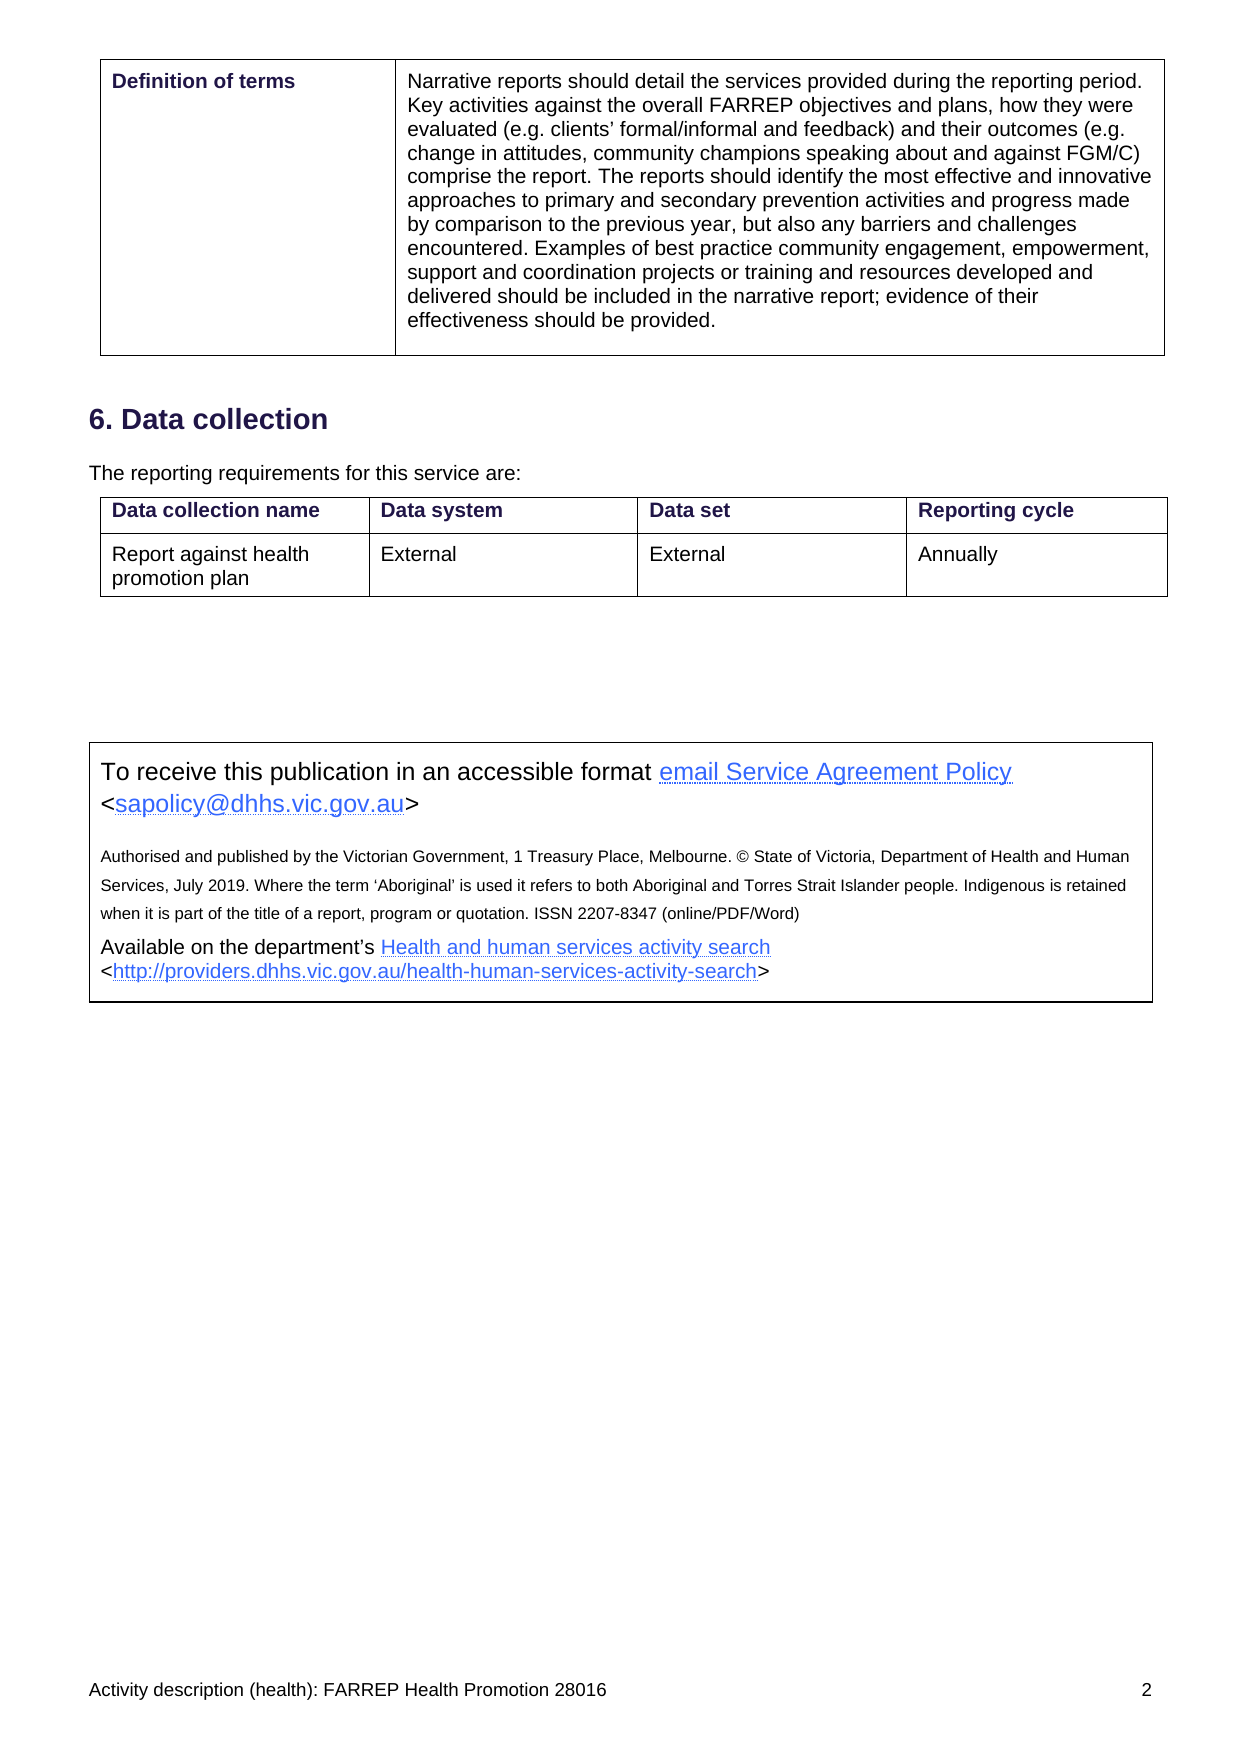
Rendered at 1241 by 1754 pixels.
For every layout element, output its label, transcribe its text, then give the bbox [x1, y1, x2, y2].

subtitle 6. Data collection [89, 390, 1152, 436]
table_header To receive this publication in an accessible format email Service Agreement Policy <sapolicy@dhhs.vic.gov.au> Authorised and published by the Victorian Government, 1 Treasury Place, Melbourne. © State of Victoria, Department of Health and Human Services, July 2019. Where the term ‘Aboriginal’ is used it refers to both Aboriginal and Torres Strait Islander people. Indigenous is retained when it is part of the title of a report, program or quotation. ISSN 2207-8347 (online/PDF/Word) Available on the department’s Health and human services activity search <http://providers.dhhs.vic.gov.au/health-human-services-activity-search> [90, 743, 1152, 1001]
table_header Reporting cycle [907, 498, 1167, 532]
table_header Data collection name [101, 498, 369, 532]
table_cell External [370, 534, 637, 596]
table_cell Definition of terms [101, 60, 395, 355]
table_header Data system [370, 498, 637, 532]
text The reporting requirements for this service are: [89, 456, 1152, 484]
table_cell External [638, 534, 906, 596]
table_cell Annually [907, 534, 1167, 596]
table_cell Report against health promotion plan [101, 534, 369, 596]
table_header Data set [638, 498, 906, 532]
table_cell Narrative reports should detail the services provided during the reporting period. Key activities against the overall FARREP objectives and plans, how they were evaluated (e.g. clients’ formal/informal and feedback) and their outcomes (e.g. change in attitudes, community champions speaking about and against FGM/C) comprise the report. The reports should identify the most effective and innovative approaches to primary and secondary prevention activities and progress made by comparison to the previous year, but also any barriers and challenges encountered. Examples of best practice community engagement, empowerment, support and coordination projects or training and resources developed and delivered should be included in the narrative report; evidence of their effectiveness should be provided. [396, 60, 1164, 355]
